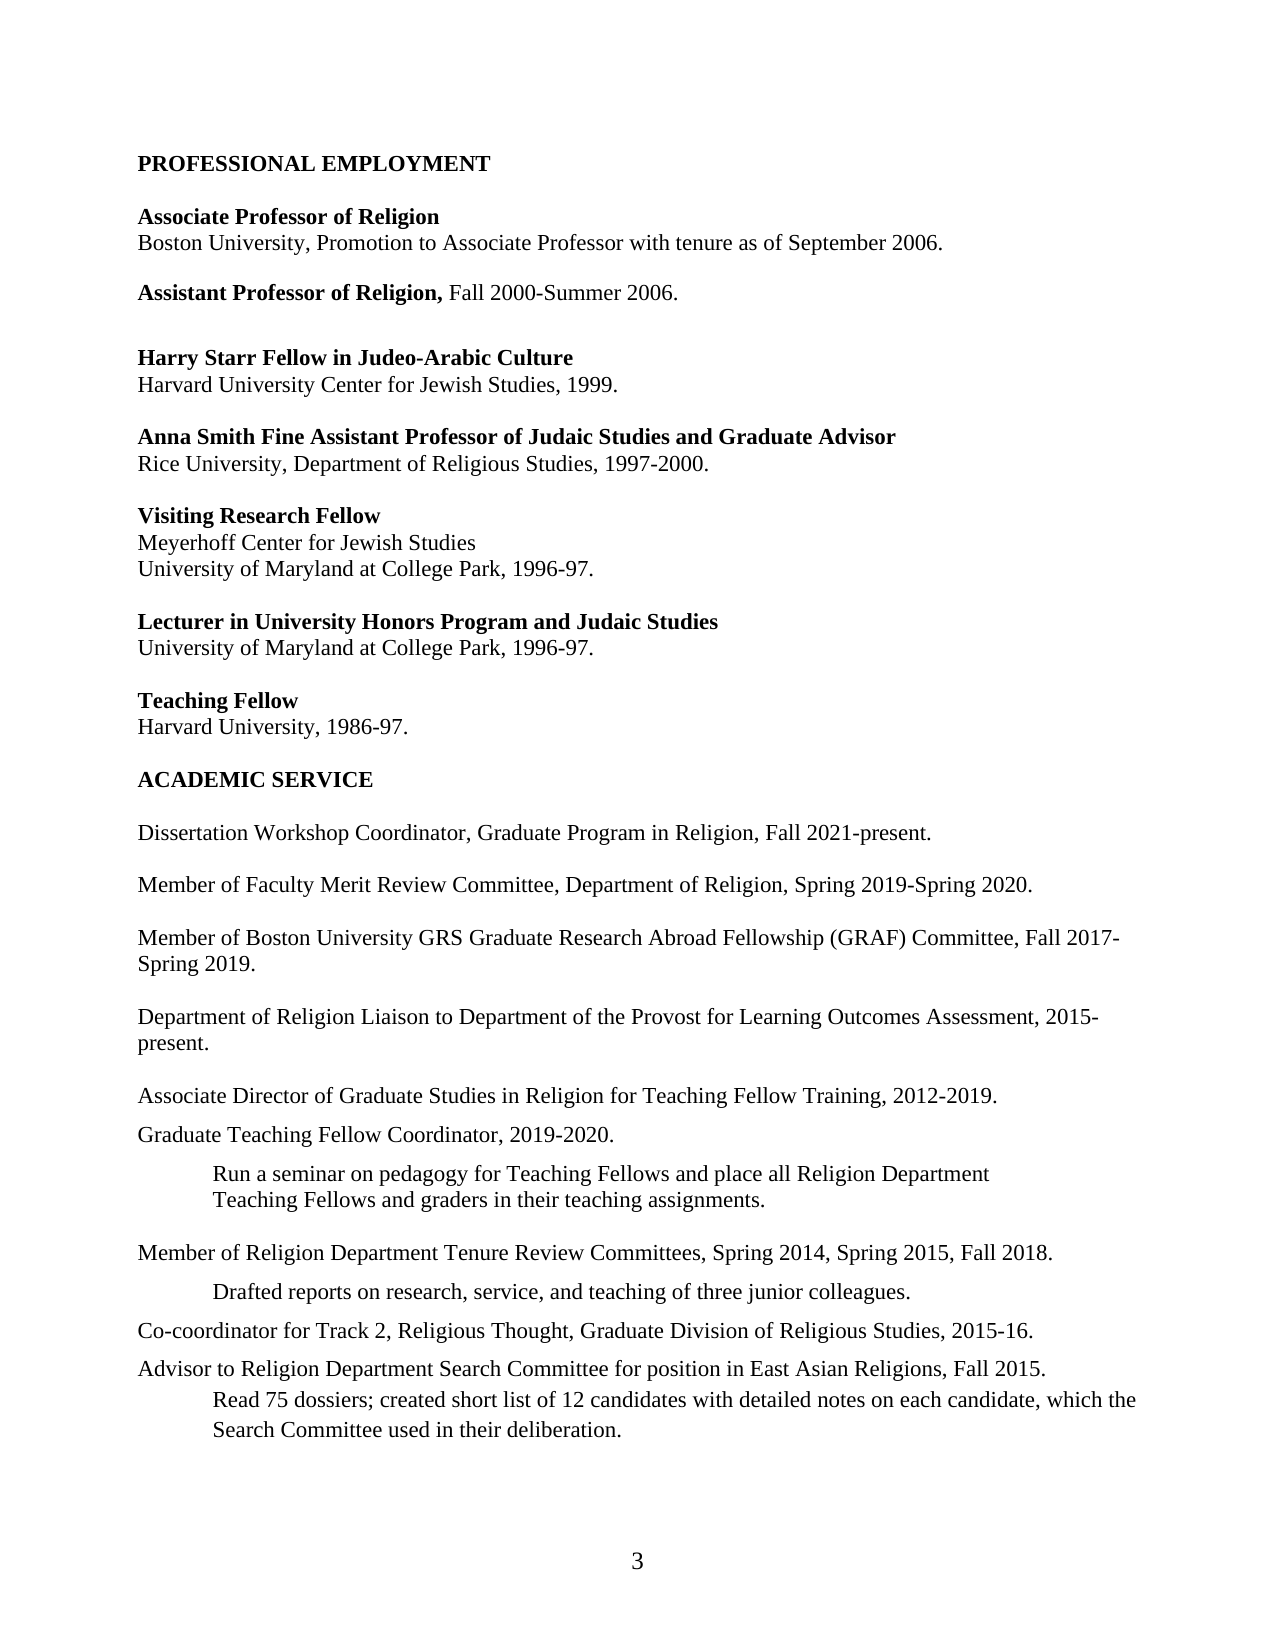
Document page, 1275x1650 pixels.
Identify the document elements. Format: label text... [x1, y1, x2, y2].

text Member of Religion Department Tenure Review Committees, Spring 2014, Spring 2015, Fall 2018. [137, 1239, 1138, 1265]
text Department of Religion Liaison to Department of the Provost for Learning Outcomes Assessment, 2015-present. [137, 1003, 1138, 1056]
text Assistant Professor of Religion, Fall 2000-Summer 2006. [137, 279, 1138, 305]
text Read 75 dossiers; created short list of 12 candidates with detailed notes on each candidate, which the [137, 1386, 1138, 1412]
text Harvard University Center for Jewish Studies, 1999. [137, 371, 1138, 397]
text Dissertation Workshop Coordinator, Graduate Program in Religion, Fall 2021-present. [137, 819, 1138, 845]
text Run a seminar on pedagogy for Teaching Fellows and place all Religion Department [137, 1160, 1138, 1186]
text University of Maryland at College Park, 1996-97. [137, 555, 1138, 581]
text ACADEMIC SERVICE [137, 766, 1138, 792]
text Graduate Teaching Fellow Coordinator, 2019-2020. [137, 1121, 1138, 1147]
text University of Maryland at College Park, 1996-97. [137, 634, 1138, 661]
text Member of Faculty Merit Review Committee, Department of Religion, Spring 2019-Spring 2020. [137, 871, 1138, 898]
text Meyerhoff Center for Jewish Studies [137, 529, 1138, 555]
text Search Committee used in their deliberation. [137, 1416, 1138, 1442]
text Co-coordinator for Track 2, Religious Thought, Graduate Division of Religious Studies, 2015-16. [137, 1317, 1138, 1343]
text Advisor to Religion Department Search Committee for position in East Asian Religions, Fall 2015. [137, 1356, 1138, 1382]
text Harvard University, 1986-97. [137, 713, 1138, 739]
text PROFESSIONAL EMPLOYMENT [137, 150, 1138, 176]
text Teaching Fellow [137, 687, 1138, 713]
text Associate Director of Graduate Studies in Religion for Teaching Fellow Training, 2012-2019. [137, 1082, 1138, 1108]
text Anna Smith Fine Assistant Professor of Judaic Studies and Graduate Advisor [137, 423, 1138, 450]
text Lecturer in University Honors Program and Judaic Studies [137, 608, 1138, 634]
text Rice University, Department of Religious Studies, 1997-2000. [137, 450, 1138, 476]
text Visiting Research Fellow [137, 502, 1138, 529]
text Associate Professor of Religion [137, 203, 1138, 229]
text Teaching Fellows and graders in their teaching assignments. [137, 1186, 1138, 1213]
text Boston University, Promotion to Associate Professor with tenure as of September 2006. [137, 229, 1138, 255]
text Harry Starr Fellow in Judeo-Arabic Culture [137, 344, 1138, 371]
text Drafted reports on research, service, and teaching of three junior colleagues. [137, 1278, 1138, 1304]
text Member of Boston University GRS Graduate Research Abroad Fellowship (GRAF) Committee, Fall 2017-Spring 2019. [137, 924, 1138, 977]
